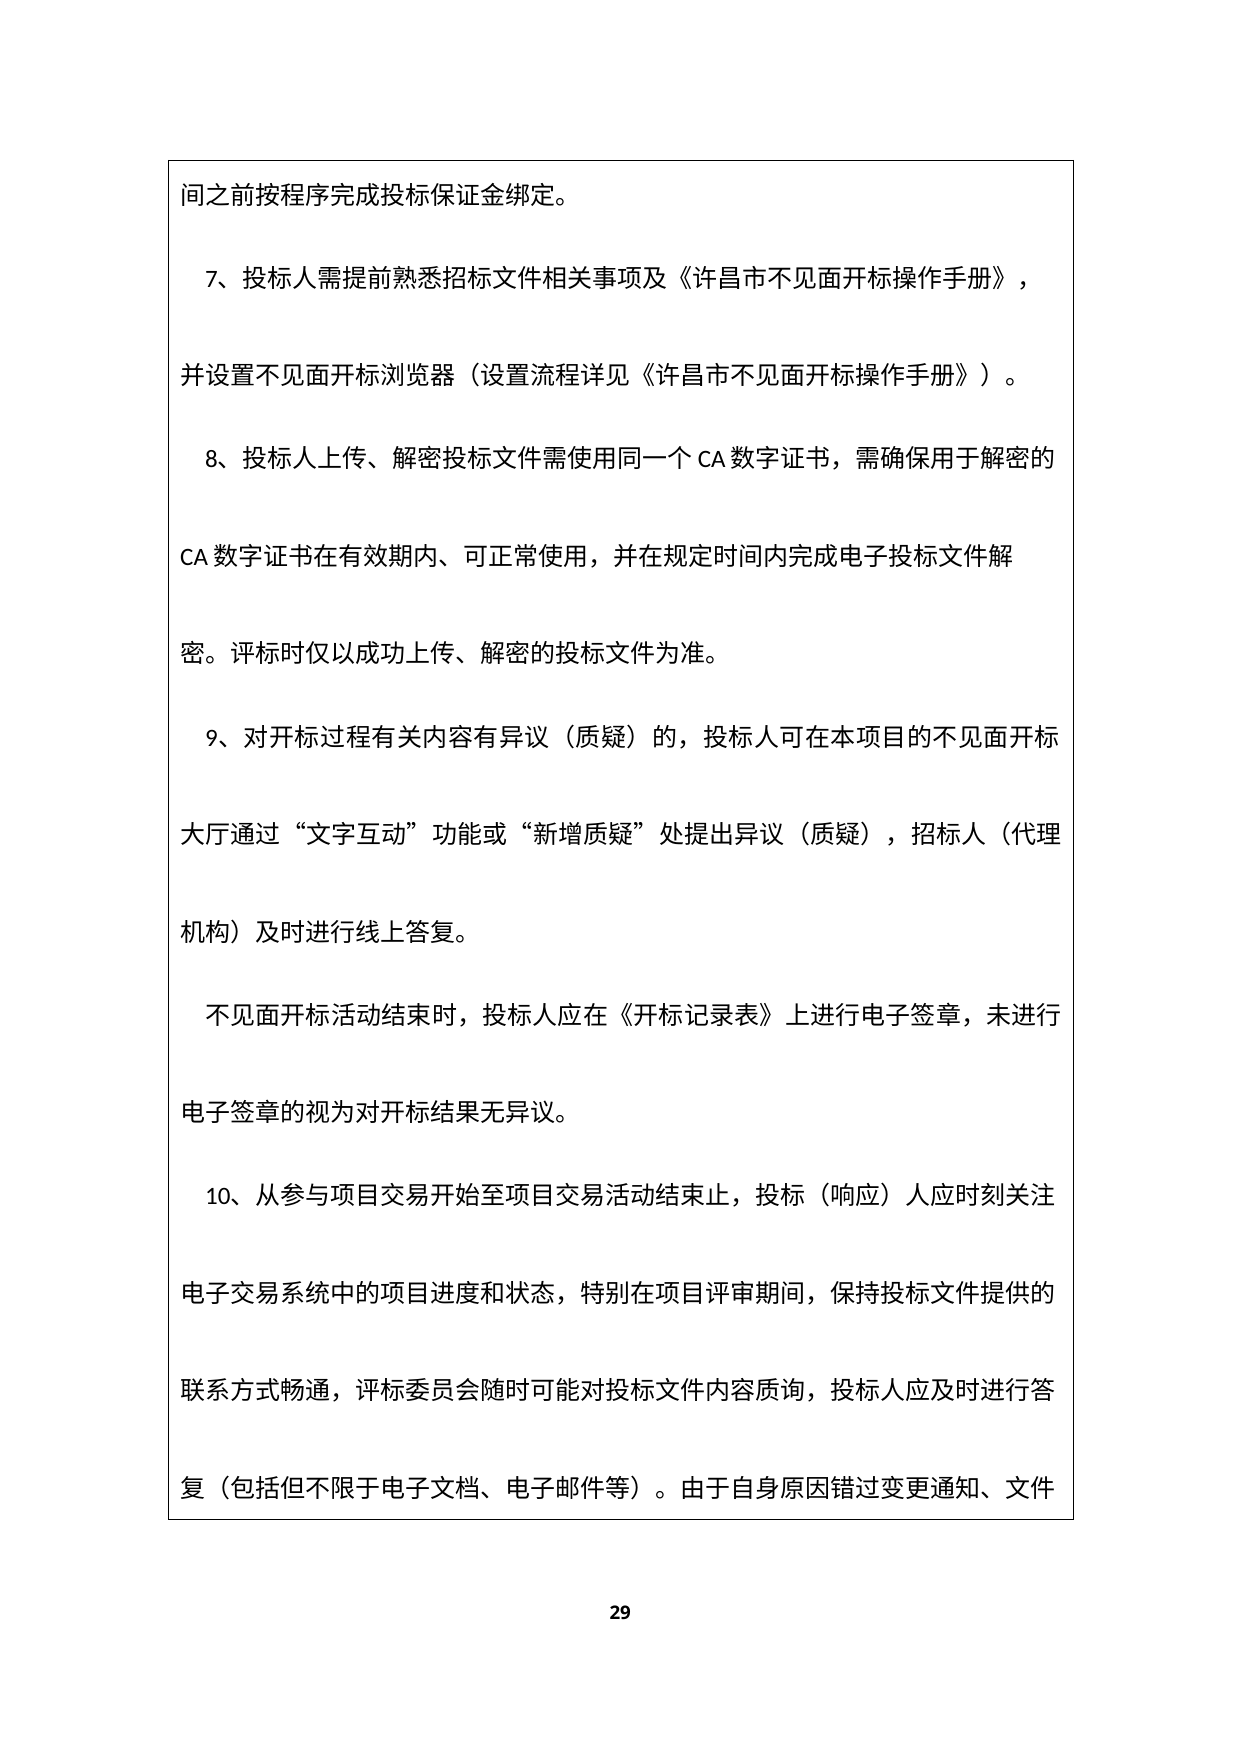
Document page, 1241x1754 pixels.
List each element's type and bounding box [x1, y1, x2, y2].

table_cell [169, 161, 1073, 1519]
